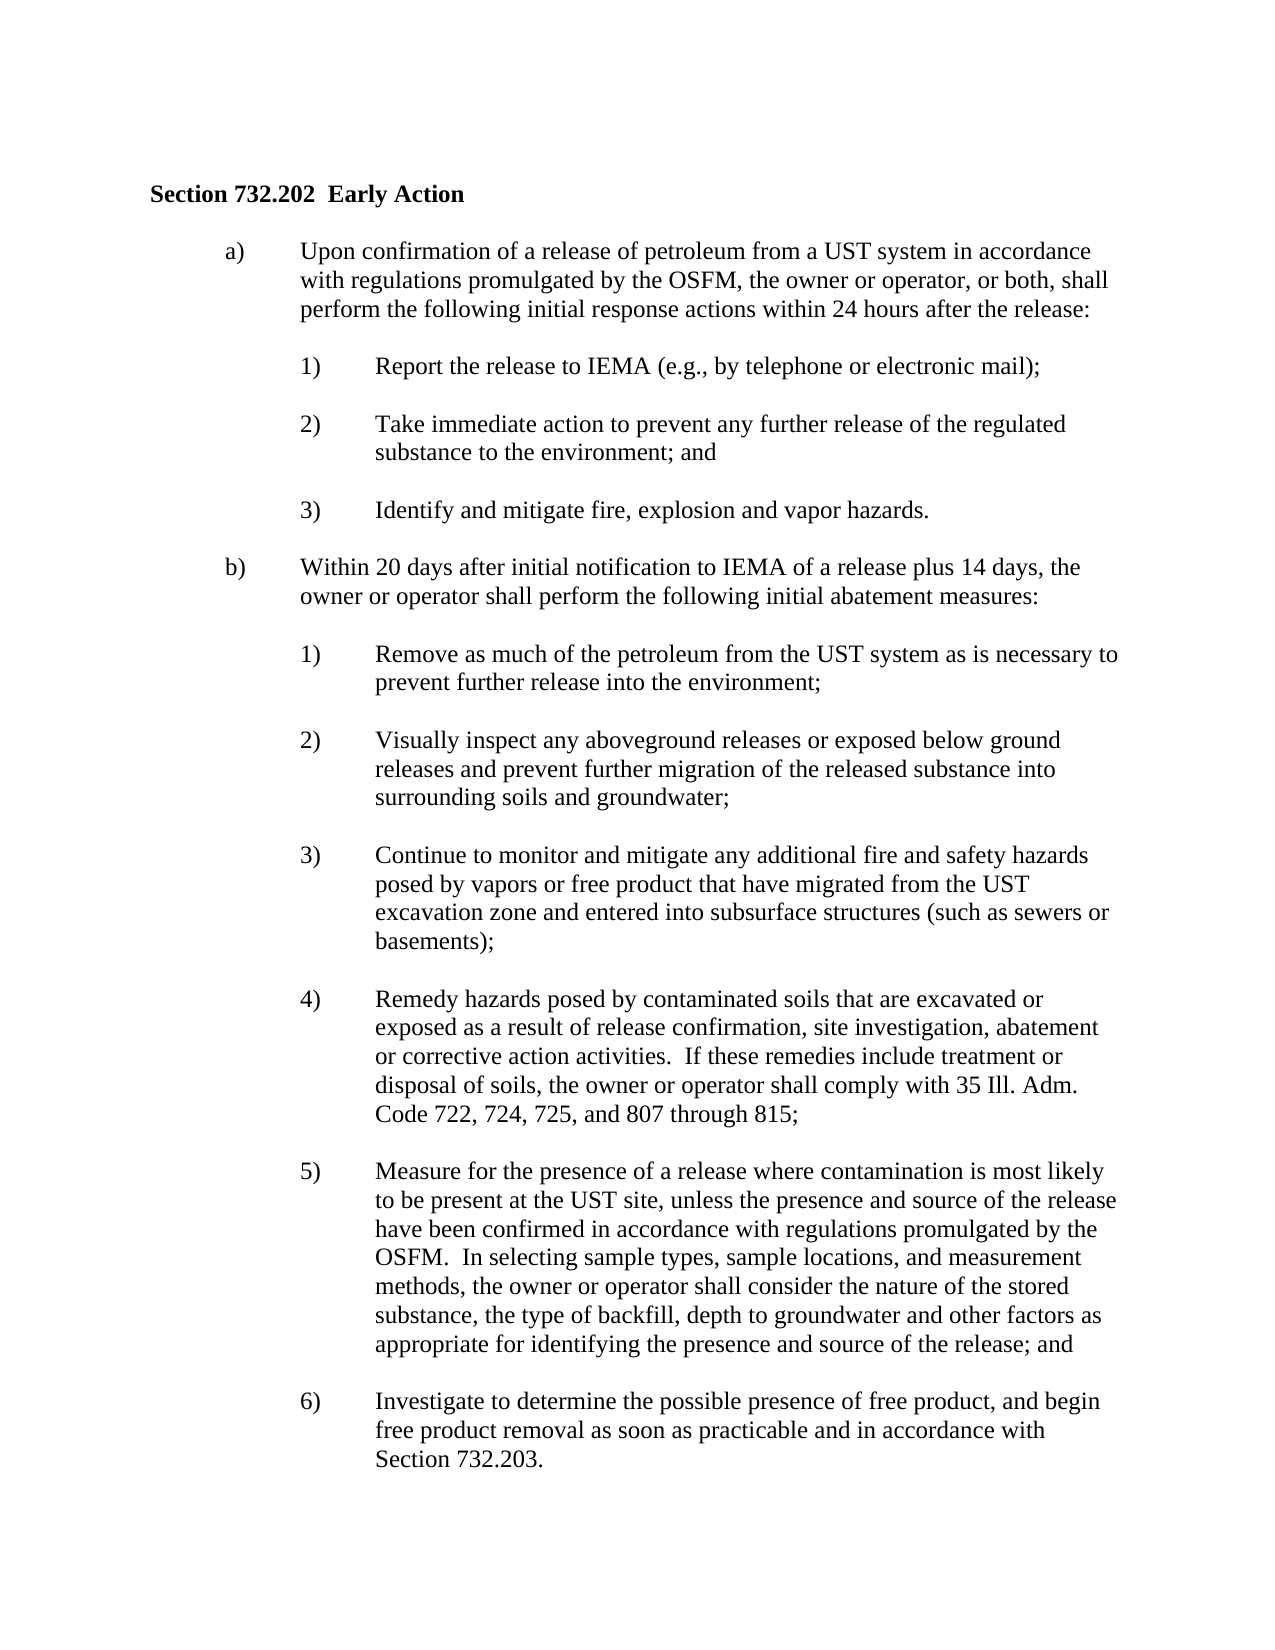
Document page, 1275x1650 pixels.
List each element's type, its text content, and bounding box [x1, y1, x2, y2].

text 2) Take immediate action to prevent any further release of the regulated substance to the environment; and [300, 409, 1125, 466]
text 5) Measure for the presence of a release where contamination is most likely to be present at the UST site, unless the presence and source of the release have been confirmed in accordance with regulations promulgated by the OSFM. In selecting sample types, sample locations, and measurement methods, the owner or operator shall consider the nature of the stored substance, the type of backfill, depth to groundwater and other factors as appropriate for identifying the presence and source of the release; and [300, 1156, 1125, 1357]
text 1) Remove as much of the petroleum from the UST system as is necessary to prevent further release into the environment; [300, 639, 1125, 696]
text 4) Remedy hazards posed by contaminated soils that are excavated or exposed as a result of release confirmation, site investigation, abatement or corrective action activities. If these remedies include treatment or disposal of soils, the owner or operator shall comply with 35 Ill. Adm. Code 722, 724, 725, and 807 through 815; [300, 984, 1125, 1127]
text 3) Identify and mitigate fire, explosion and vapor hazards. [300, 495, 1125, 524]
text 1) Report the release to IEMA (e.g., by telephone or electronic mail); [300, 351, 1125, 380]
text b) Within 20 days after initial notification to IEMA of a release plus 14 days, the owner or operator shall perform the following initial abatement measures: [225, 552, 1125, 610]
text 3) Continue to monitor and mitigate any additional fire and safety hazards posed by vapors or free product that have migrated from the UST excavation zone and entered into subsurface structures (such as sewers or basements); [300, 840, 1125, 955]
text a) Upon confirmation of a release of petroleum from a UST system in accordance with regulations promulgated by the OSFM, the owner or operator, or both, shall perform the following initial response actions within 24 hours after the release: [225, 236, 1125, 322]
text 2) Visually inspect any aboveground releases or exposed below ground releases and prevent further migration of the released substance into surrounding soils and groundwater; [300, 725, 1125, 811]
text Section 732.202 Early Action [150, 179, 1125, 207]
text 6) Investigate to determine the possible presence of free product, and begin free product removal as soon as practicable and in accordance with Section 732.203. [300, 1386, 1125, 1472]
